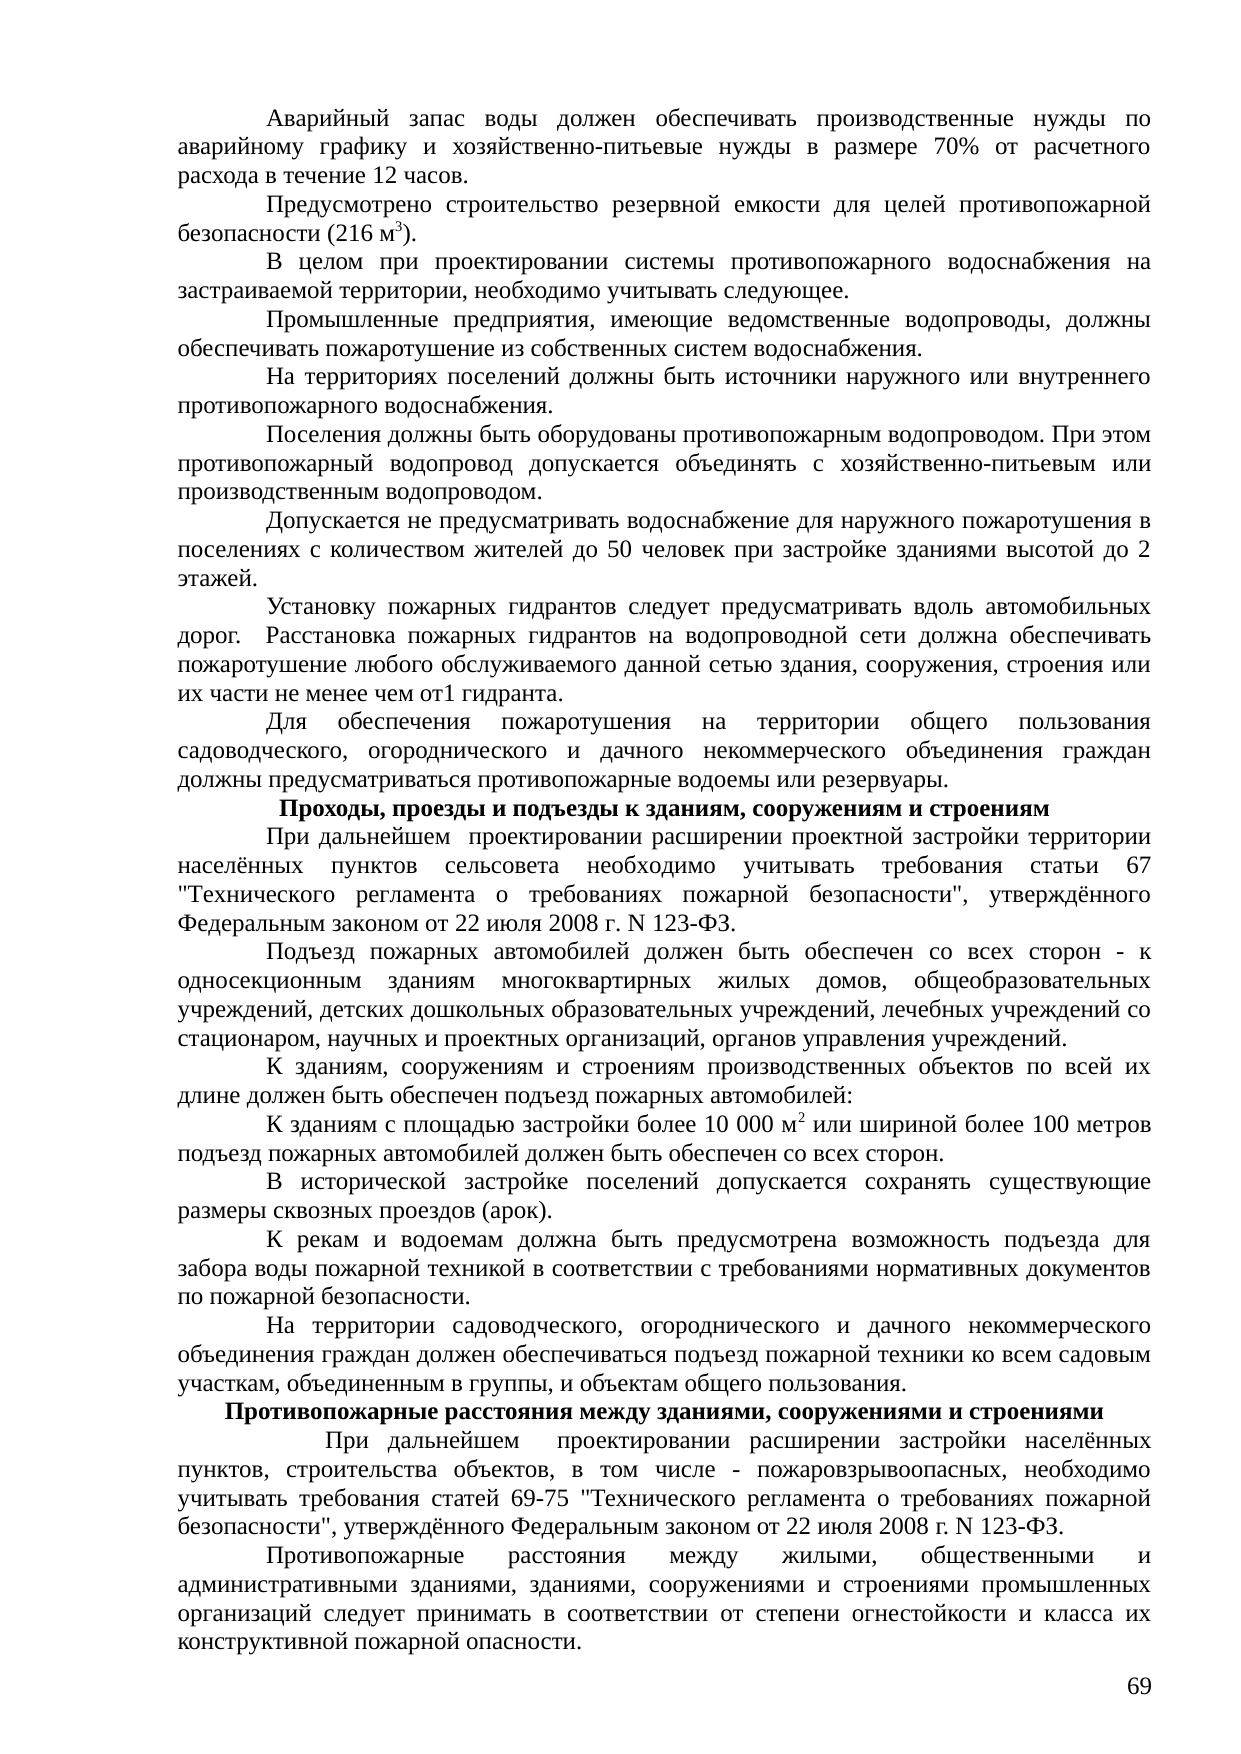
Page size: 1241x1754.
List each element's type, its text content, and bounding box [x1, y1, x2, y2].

text Допускается не предусматривать водоснабжение для наружного пожаротушения в поселениях с количеством жителей до 50 человек при застройке зданиями высотой до 2 этажей. [177, 505, 1152, 591]
text Подъезд пожарных автомобилей должен быть обеспечен со всех сторон - к односекционным зданиям многоквартирных жилых домов, общеобразовательных учреждений, детских дошкольных образовательных учреждений, лечебных учреждений со стационаром, научных и проектных организаций, органов управления учреждений. [177, 936, 1152, 1051]
text Поселения должны быть оборудованы противопожарным водопроводом. При этом противопожарный водопровод допускается объединять с хозяйственно-питьевым или производственным водопроводом. [177, 419, 1152, 505]
text К рекам и водоемам должна быть предусмотрена возможность подъезда для забора воды пожарной техникой в соответствии с требованиями нормативных документов по пожарной безопасности. [177, 1224, 1152, 1310]
text На территории садоводческого, огороднического и дачного некоммерческого объединения граждан должен обеспечиваться подъезд пожарной техники ко всем садовым участкам, объединенным в группы, и объектам общего пользования. [177, 1310, 1152, 1396]
text Промышленные предприятия, имеющие ведомственные водопроводы, должны обеспечивать пожаротушение из собственных систем водоснабжения. [177, 304, 1152, 361]
text В целом при проектировании системы противопожарного водоснабжения на застраиваемой территории, необходимо учитывать следующее. [177, 246, 1152, 304]
text При дальнейшем проектировании расширении проектной застройки территории населённых пунктов сельсовета необходимо учитывать требования статьи 67 "Технического регламента о требованиях пожарной безопасности", утверждённого Федеральным законом от 22 июля . N 123-ФЗ. [177, 821, 1152, 936]
text При дальнейшем проектировании расширении застройки населённых пунктов, строительства объектов, в том числе - пожаровзрывоопасных, необходимо учитывать требования статей 69-75 "Технического регламента о требованиях пожарной безопасности", утверждённого Федеральным законом от 22 июля . N 123-ФЗ. [177, 1425, 1152, 1540]
text Аварийный запас воды должен обеспечивать производственные нужды по аварийному графику и хозяйственно-питьевые нужды в размере 70% от расчетного расхода в течение 12 часов. [177, 103, 1152, 189]
list Предусмотрено строительство резервной емкости для целей противопожарной безопасности (216 м3). [177, 189, 1152, 246]
text На территориях поселений должны быть источники наружного или внутреннего противопожарного водоснабжения. [177, 361, 1152, 419]
text К зданиям с площадью застройки более или шириной более подъезд пожарных автомобилей должен быть обеспечен со всех сторон. [177, 1109, 1152, 1166]
text Установку пожарных гидрантов следует предусматривать вдоль автомобильных дорог. Расстановка пожарных гидрантов на водопроводной сети должна обеспечивать пожаротушение любого обслуживаемого данной сетью здания, сооружения, строения или их части не менее чем от1 гидранта. [177, 591, 1152, 706]
text Противопожарные расстояния между зданиями, сооружениями и строениями [177, 1396, 1152, 1425]
text К зданиям, сооружениям и строениям производственных объектов по всей их длине должен быть обеспечен подъезд пожарных автомобилей: [177, 1051, 1152, 1109]
text Противопожарные расстояния между жилыми, общественными и административными зданиями, зданиями, сооружениями и строениями промышленных организаций следует принимать в соответствии от степени огнестойкости и класса их конструктивной пожарной опасности. [177, 1540, 1152, 1655]
text В исторической застройке поселений допускается сохранять существующие размеры сквозных проездов (арок). [177, 1166, 1152, 1224]
text Проходы, проезды и подъезды к зданиям, сооружениям и строениям [177, 793, 1152, 821]
text Для обеспечения пожаротушения на территории общего пользования садоводческого, огороднического и дачного некоммерческого объединения граждан должны предусматриваться противопожарные водоемы или резервуары. [177, 706, 1152, 793]
